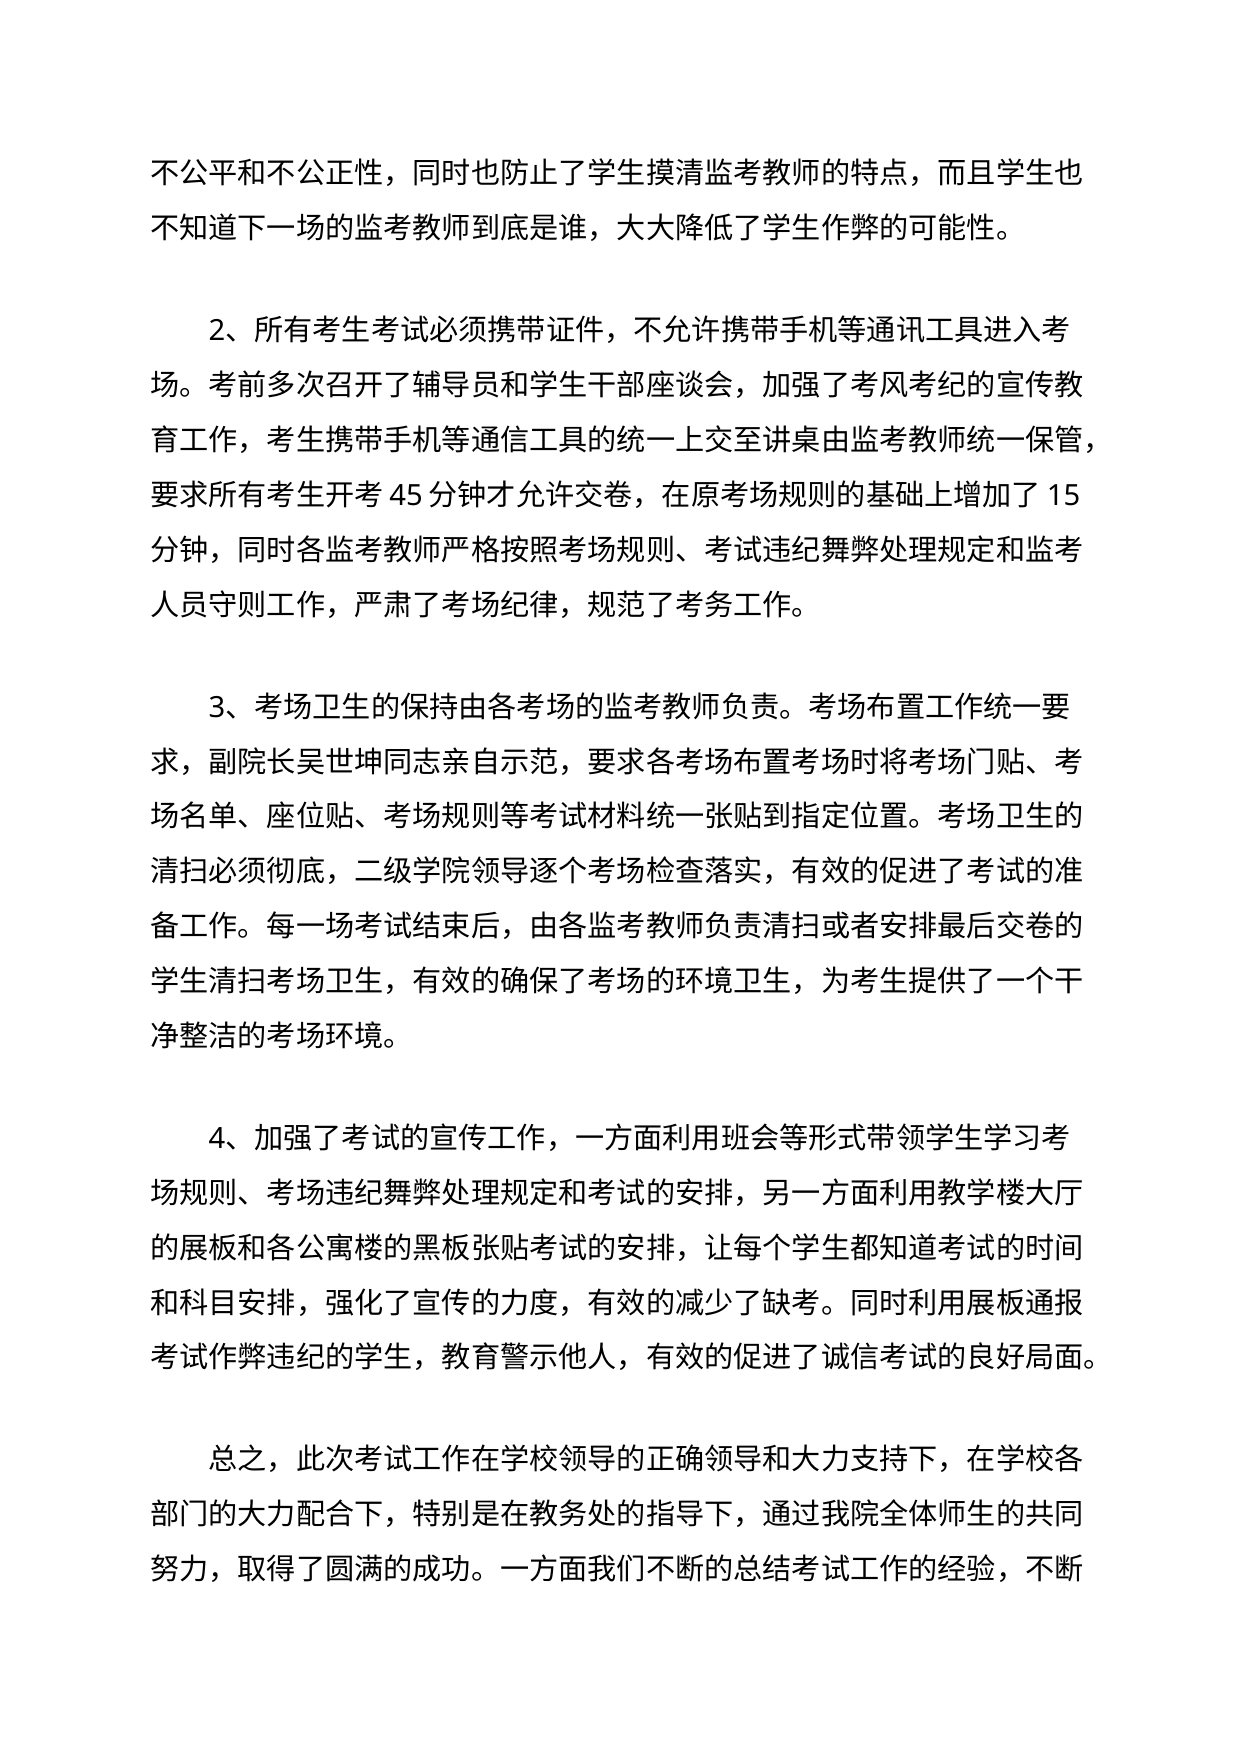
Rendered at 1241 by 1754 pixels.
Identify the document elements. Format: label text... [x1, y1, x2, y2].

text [150, 1436, 1090, 1588]
text 2、所有考生考试必须携带证件，不允许携带手机等通讯工具进入考场。考前多次召开了辅导员和学生干部座谈会，加强了考风考纪的宣传教育工作，考生携带手机等通信工具的统一上交至讲桌由监考教师统一保管，要求所有考生开考45分钟才允许交卷，在原考场规则的基础上增加了15分钟，同时各监考教师严格按照考场规则、考试违纪舞弊处理规定和监考人员守则工作，严肃了考场纪律，规范了考务工作。 [150, 307, 1090, 624]
text 4、加强了考试的宣传工作，一方面利用班会等形式带领学生学习考场规则、考场违纪舞弊处理规定和考试的安排，另一方面利用教学楼大厅的展板和各公寓楼的黑板张贴考试的安排，让每个学生都知道考试的时间和科目安排，强化了宣传的力度，有效的减少了缺考。同时利用展板通报考试作弊违纪的学生，教育警示他人，有效的促进了诚信考试的良好局面。 [150, 1114, 1090, 1376]
text 3、考场卫生的保持由各考场的监考教师负责。考场布置工作统一要求，副院长吴世坤同志亲自示范，要求各考场布置考场时将考场门贴、考场名单、座位贴、考场规则等考试材料统一张贴到指定位置。考场卫生的清扫必须彻底，二级学院领导逐个考场检查落实，有效的促进了考试的准备工作。每一场考试结束后，由各监考教师负责清扫或者安排最后交卷的学生清扫考场卫生，有效的确保了考场的环境卫生，为考生提供了一个干净整洁的考场环境。 [150, 683, 1090, 1055]
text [150, 150, 1090, 247]
